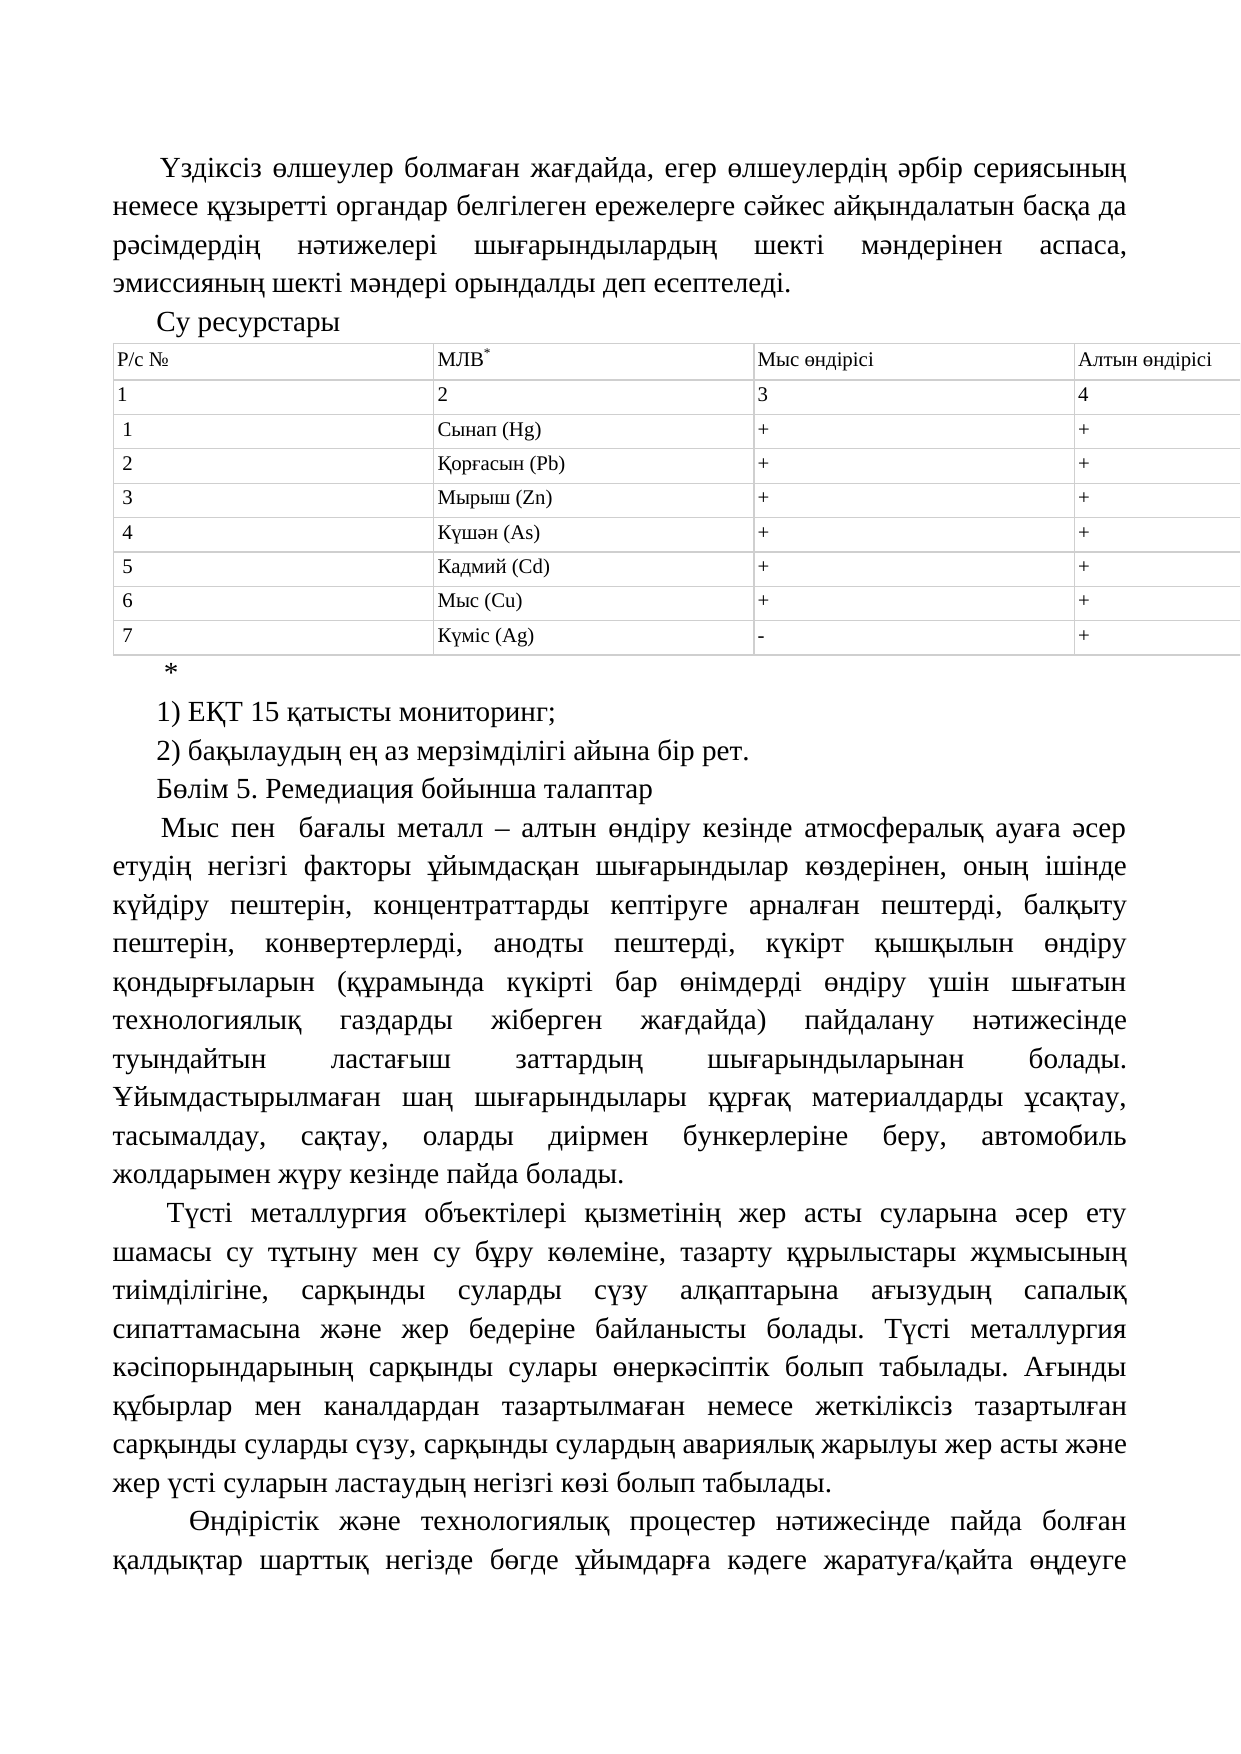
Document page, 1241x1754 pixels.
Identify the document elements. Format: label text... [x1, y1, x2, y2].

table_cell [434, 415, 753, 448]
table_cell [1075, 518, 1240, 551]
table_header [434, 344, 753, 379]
text * [112, 656, 1128, 689]
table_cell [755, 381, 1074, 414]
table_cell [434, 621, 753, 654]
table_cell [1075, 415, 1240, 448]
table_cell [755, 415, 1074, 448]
text Су ресурстары [112, 304, 1128, 338]
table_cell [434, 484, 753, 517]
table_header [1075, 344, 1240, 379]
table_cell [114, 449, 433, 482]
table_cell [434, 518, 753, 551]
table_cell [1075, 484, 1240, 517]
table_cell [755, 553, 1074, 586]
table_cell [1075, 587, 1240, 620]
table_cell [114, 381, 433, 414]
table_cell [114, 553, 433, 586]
text Бөлім 5. Ремедиация бойынша талаптар [112, 771, 1128, 805]
text 2) бақылаудың ең аз мерзімділігі айына бір рет. [112, 733, 1128, 766]
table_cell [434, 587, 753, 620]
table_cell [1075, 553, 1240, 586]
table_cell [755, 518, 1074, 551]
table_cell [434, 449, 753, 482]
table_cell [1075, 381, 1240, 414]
text Үздіксіз өлшеулер болмаған жағдайда, егер өлшеулердің әрбір сериясының немесе құзыретті органдар белгілеген ережелерге сәйкес айқындалатын басқа да рәсімдердің нәтижелері шығарындылардың шекті мәндерінен аспаса, эмиссияның шекті мәндері орындалды деп есептеледі. [112, 150, 1128, 299]
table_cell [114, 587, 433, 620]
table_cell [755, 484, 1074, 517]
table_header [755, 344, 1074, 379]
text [112, 1503, 1128, 1576]
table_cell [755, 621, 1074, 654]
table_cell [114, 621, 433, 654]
text Түсті металлургия объектілері қызметінің жер асты суларына әсер ету шамасы су тұтыну мен су бұру көлеміне, тазарту құрылыстары жұмысының тиімділігіне, сарқынды суларды сүзу алқаптарына ағызудың сапалық сипаттамасына және жер бедеріне байланысты болады. Түсті металлургия кәсіпорындарының сарқынды сулары өнеркәсіптік болып табылады. Ағынды құбырлар мен каналдардан тазартылмаған немесе жеткіліксіз тазартылған сарқынды суларды сүзу, сарқынды сулардың авариялық жарылуы жер асты және жер үсті суларын ластаудың негізгі көзі болып табылады. [112, 1195, 1128, 1498]
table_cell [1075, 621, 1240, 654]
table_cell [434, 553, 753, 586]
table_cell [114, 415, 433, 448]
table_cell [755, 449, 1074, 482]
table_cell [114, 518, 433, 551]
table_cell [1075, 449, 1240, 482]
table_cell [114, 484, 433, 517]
text 1) EҚT 15 қатысты мониторинг; [112, 694, 1128, 728]
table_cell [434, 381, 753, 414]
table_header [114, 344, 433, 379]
text Мыс пен бағалы металл – алтын өндіру кезінде атмосфералық ауаға әсер етудің негізгі факторы ұйымдасқан шығарындылар көздерінен, оның ішінде күйдіру пештерін, концентраттарды кептіруге арналған пештерді, балқыту пештерін, конвертерлерді, анодты пештерді, күкірт қышқылын өндіру қондырғыларын (құрамында күкірті бар өнімдерді өндіру үшін шығатын технологиялық газдарды жіберген жағдайда) пайдалану нәтижесінде туындайтын ластағыш заттардың шығарындыларынан болады. Ұйымдастырылмаған шаң шығарындылары құрғақ материалдарды ұсақтау, тасымалдау, сақтау, оларды диірмен бункерлеріне беру, автомобиль жолдарымен жүру кезінде пайда болады. [112, 810, 1128, 1190]
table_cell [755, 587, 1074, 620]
